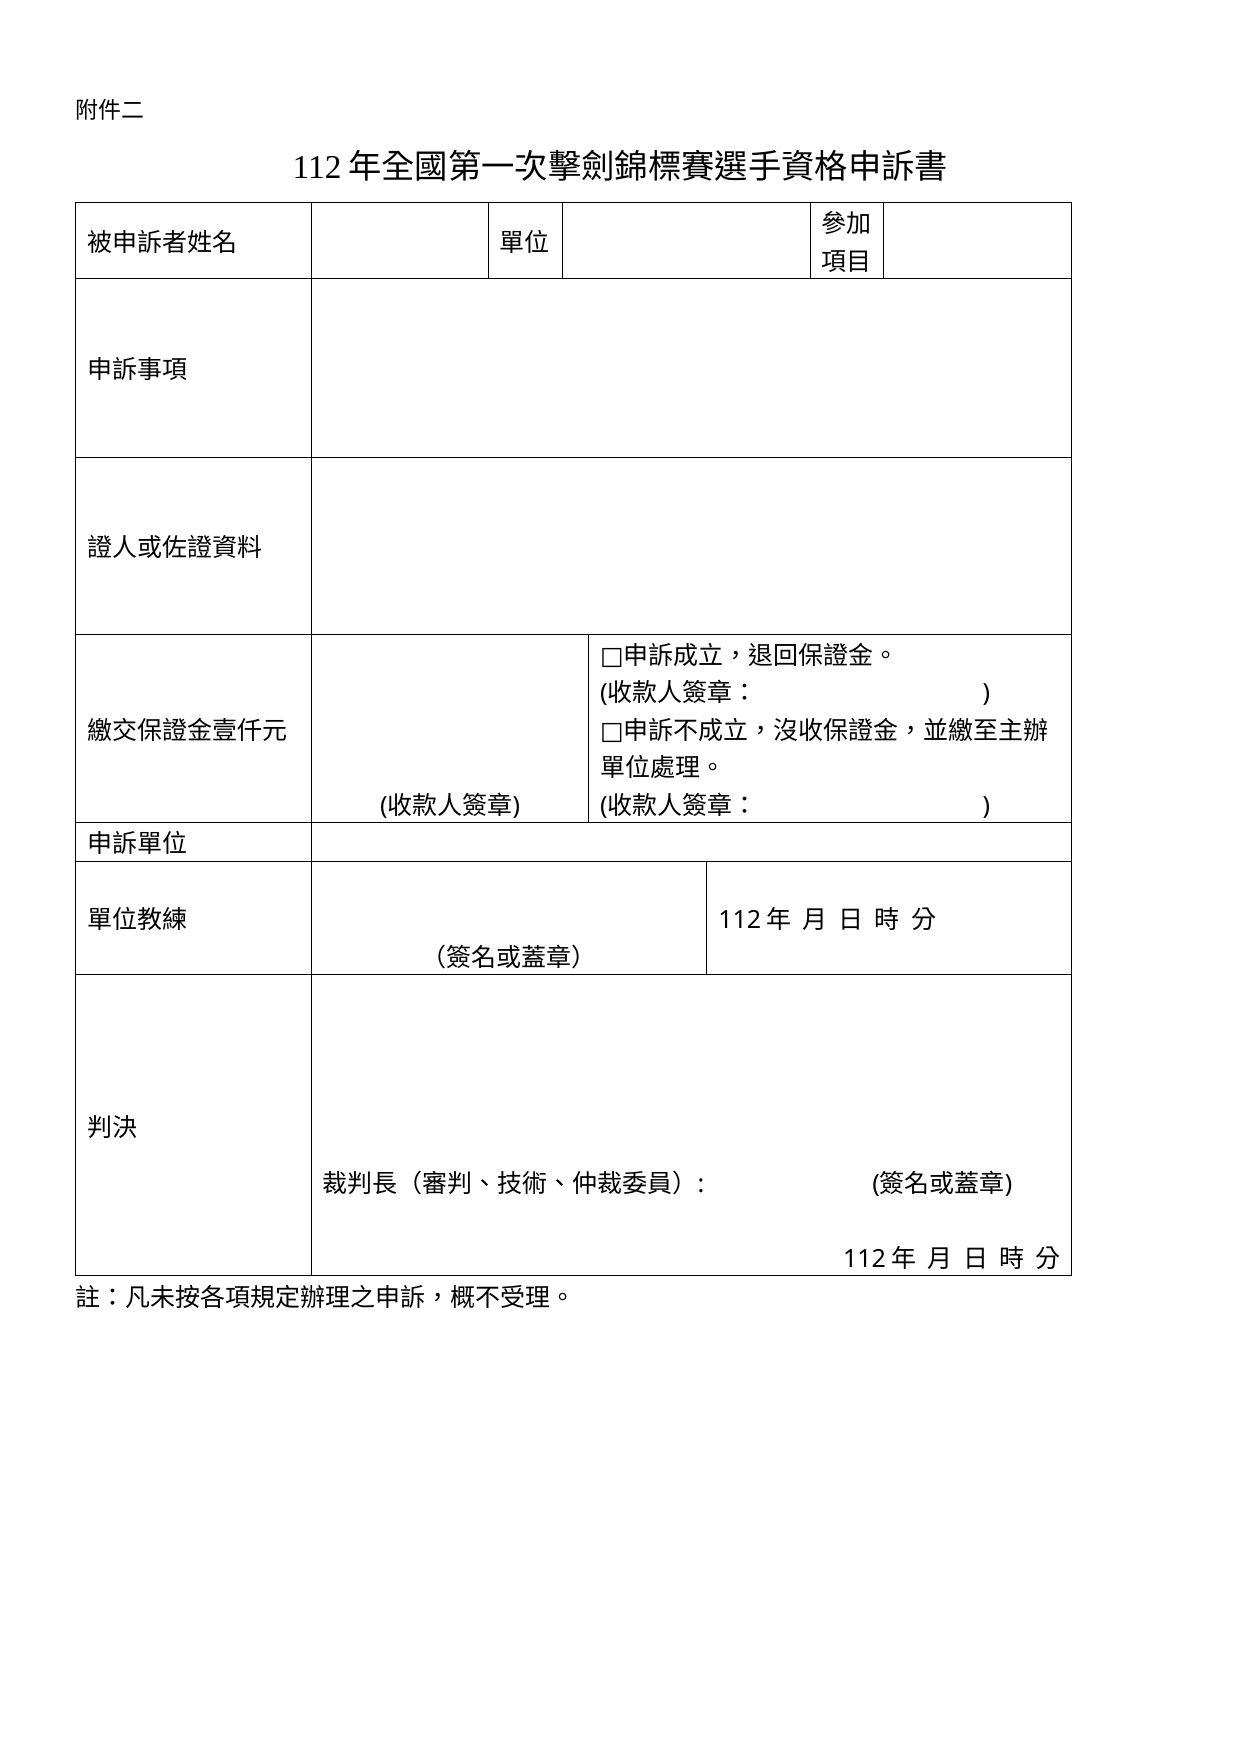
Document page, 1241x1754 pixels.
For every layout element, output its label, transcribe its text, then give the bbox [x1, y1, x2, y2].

table_cell 申訴事項 [76, 279, 311, 457]
table_cell 繳交保證金壹仟元 [76, 635, 311, 822]
table_cell (收款人簽章) [312, 635, 588, 822]
text 112年全國第一次擊劍錦標賽選手資格申訴書 [75, 127, 1165, 202]
table_header 被申訴者姓名 [76, 203, 311, 278]
table_header [312, 203, 488, 278]
table_header 參加項目 [811, 203, 883, 278]
table_cell 判決 [76, 975, 311, 1275]
table_cell 裁判長（審判、技術、仲裁委員）: (簽名或蓋章) 112年 月 日 時 分 [312, 975, 1071, 1275]
table_cell 112年 月 日 時 分 [707, 862, 1071, 974]
table_cell □申訴成立，退回保證金。 (收款人簽章： ) □申訴不成立，沒收保證金，並繳至主辦單位處理。 (收款人簽章： ) [589, 635, 1071, 822]
table_header [884, 203, 1071, 278]
table_cell 申訴單位 [76, 823, 311, 861]
table_cell 單位教練 [76, 862, 311, 974]
table_cell 證人或佐證資料 [76, 458, 311, 634]
table_cell [312, 279, 1071, 457]
table_cell （簽名或蓋章） [312, 862, 706, 974]
table_header [563, 203, 810, 278]
text 註：凡未按各項規定辦理之申訴，概不受理。 [75, 1276, 1165, 1314]
table_cell [312, 458, 1071, 634]
table_header 單位 [489, 203, 562, 278]
text 附件二 [75, 89, 1165, 127]
table_cell [312, 823, 1071, 861]
